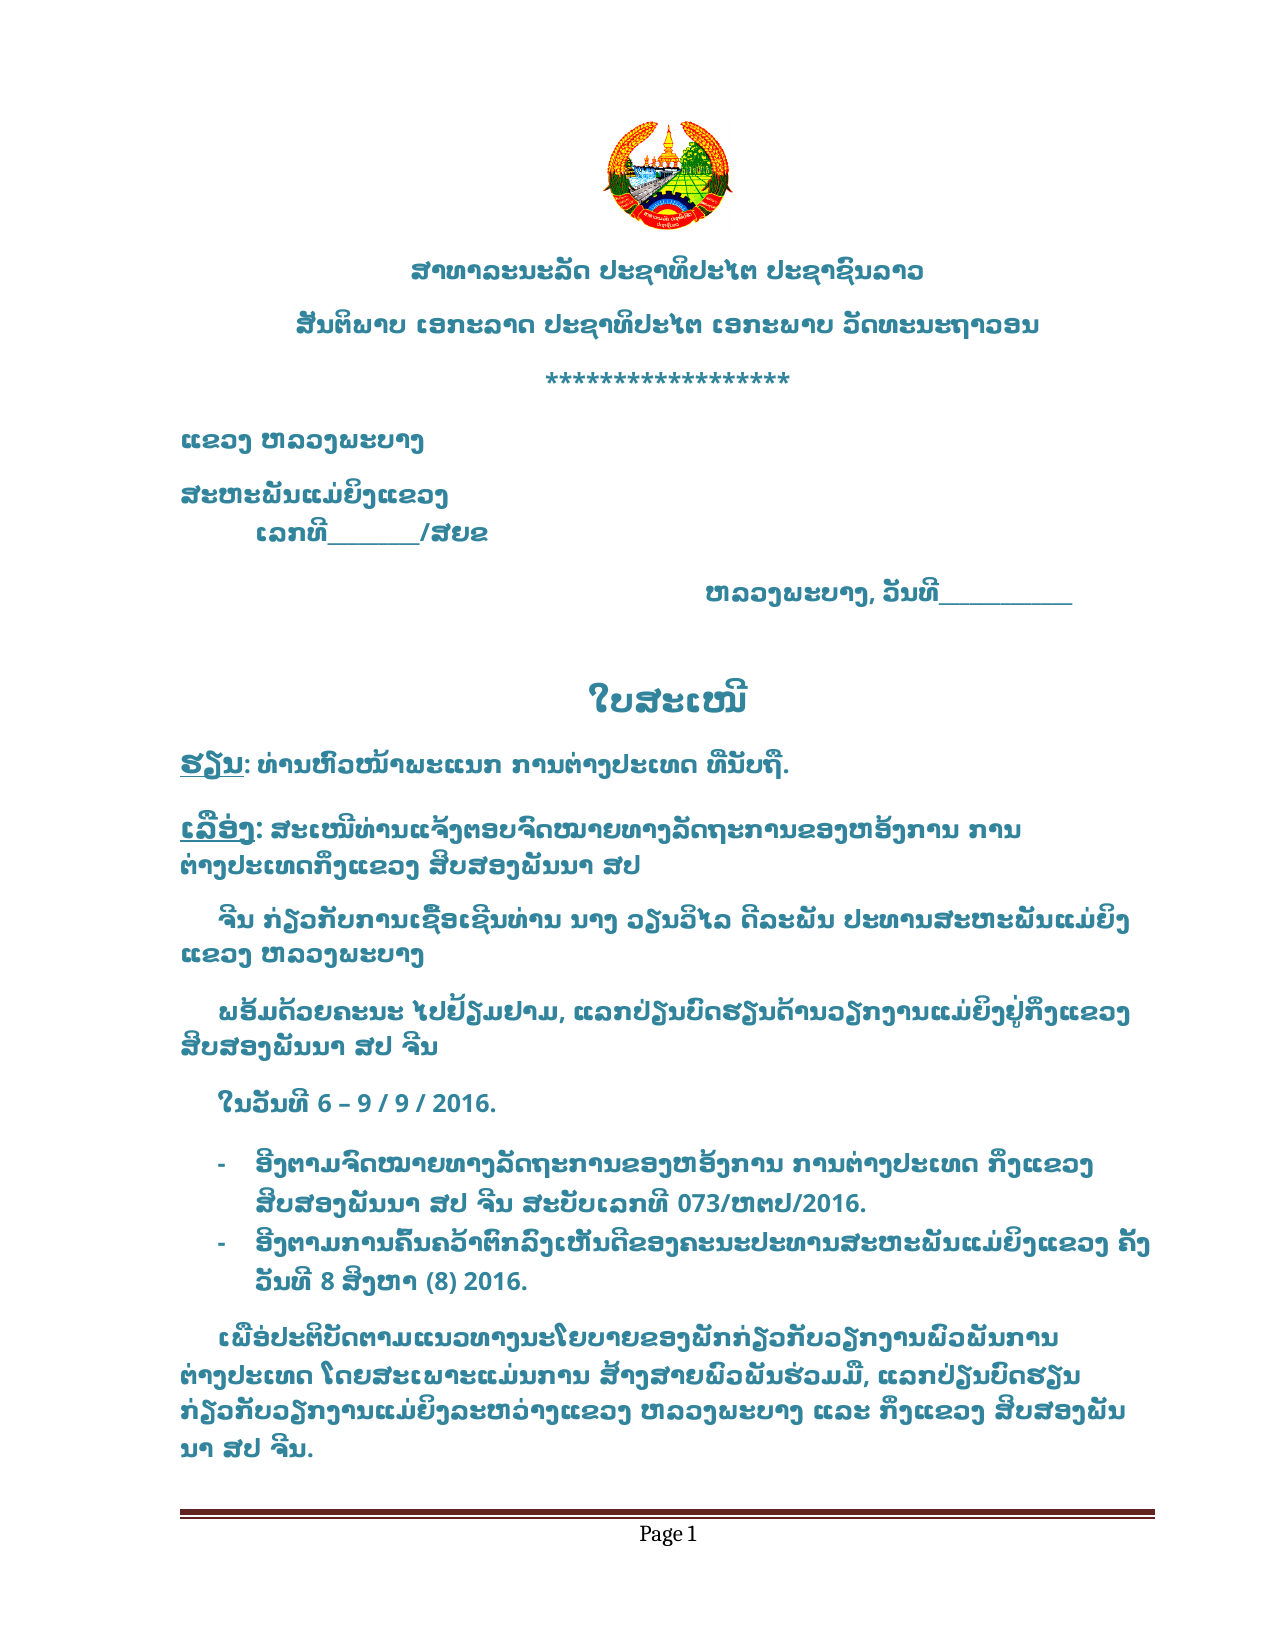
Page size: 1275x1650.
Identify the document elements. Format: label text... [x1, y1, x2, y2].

text ຮຽນ: ທ່ານຫົວໜ້າພະແນກ ການຕ່າງປະເທດ ທີ່ນັບຖື. [180, 747, 1155, 781]
text ໃບສະເໜີ [180, 681, 1155, 720]
text ສະຫະພັນແມ່ຍິງແຂວງ ເລກທີ_________/ສຍຂ [180, 480, 1155, 548]
text ແຂວງ ຫລວງພະບາງ [180, 425, 1155, 454]
text ເລືອ່ງ: ສະເໜີທ່ານແຈ້ງຕອບຈົດໝາຍທາງລັດຖະການຂອງຫອ້ງການ ການຕ່າງປະເທດກິ່ງແຂວງ ສິບສອງພັນນາ ສປ [180, 807, 1155, 880]
text ສັນຕິພາບ ເອກະລາດ ປະຊາທິປະໄຕ ເອກະພາບ ວັດທະນະຖາວອນ [180, 311, 1155, 340]
text ສາທາລະນະລັດ ປະຊາທິປະໄຕ ປະຊາຊົນລາວ [180, 256, 1155, 285]
text ຈີນ ກ່ຽວກັບການເຊື້ອເຊີນທ່ານ ນາງ ວຽນວິໄລ ດີລະພັນ ປະທານສະຫະພັນແມ່ຍິງແຂວງ ຫລວງພະບາງ [180, 905, 1155, 968]
text ໃນວັນທີ 6 – 9 / 9 / 2016. [180, 1086, 1155, 1120]
text ພອ້ມດ້ວຍຄະນະ ໄປຢ້ຽມຢາມ, ແລກປ່ຽນບົດຮຽນດ້ານວຽກງານແມ່ຍິງຢູ່ກິ່ງແຂວງ ສິບສອງພັນນາ ສປ ຈີນ [180, 993, 1155, 1061]
text ເພືອ່ປະຕິບັດຕາມແນວທາງນະໂຍບາຍຂອງພັກກ່ຽວກັບວຽກງານພົວພັນການຕ່າງປະເທດ ໂດຍສະເພາະແມ່ນການ ສ້າງສາຍພົວພັນຮ່ວມມື, ແລກປ່ຽນບົດຮຽນກ່ຽວກັບວຽກງານແມ່ຍິງລະຫວ່າງແຂວງ ຫລວງພະບາງ ແລະ ກິ່ງແຂວງ ສິບສອງພັນນາ ສປ ຈີນ. [180, 1323, 1155, 1464]
list ອີງຕາມຈົດໝາຍທາງລັດຖະການຂອງຫອ້ງການ ການຕ່າງປະເທດ ກິ່ງແຂວງ ສິບສອງພັນນາ ສປ ຈີນ ສະບັບເລກທີ 073/ຫຕປ/2016. [217, 1146, 1155, 1219]
text ຫລວງພະບາງ, ວັນທີ_____________ [180, 574, 1155, 608]
list ອີງຕາມການຄົ້ນຄວ້າຕົກລົງເຫັນດີຂອງຄະນະປະທານສະຫະພັນແມ່ຍິງແຂວງ ຄັ້ງວັນທີ 8 ສິງຫາ (8) 2016. [217, 1224, 1155, 1298]
picture [602, 120, 734, 232]
text ****************** [180, 365, 1155, 399]
